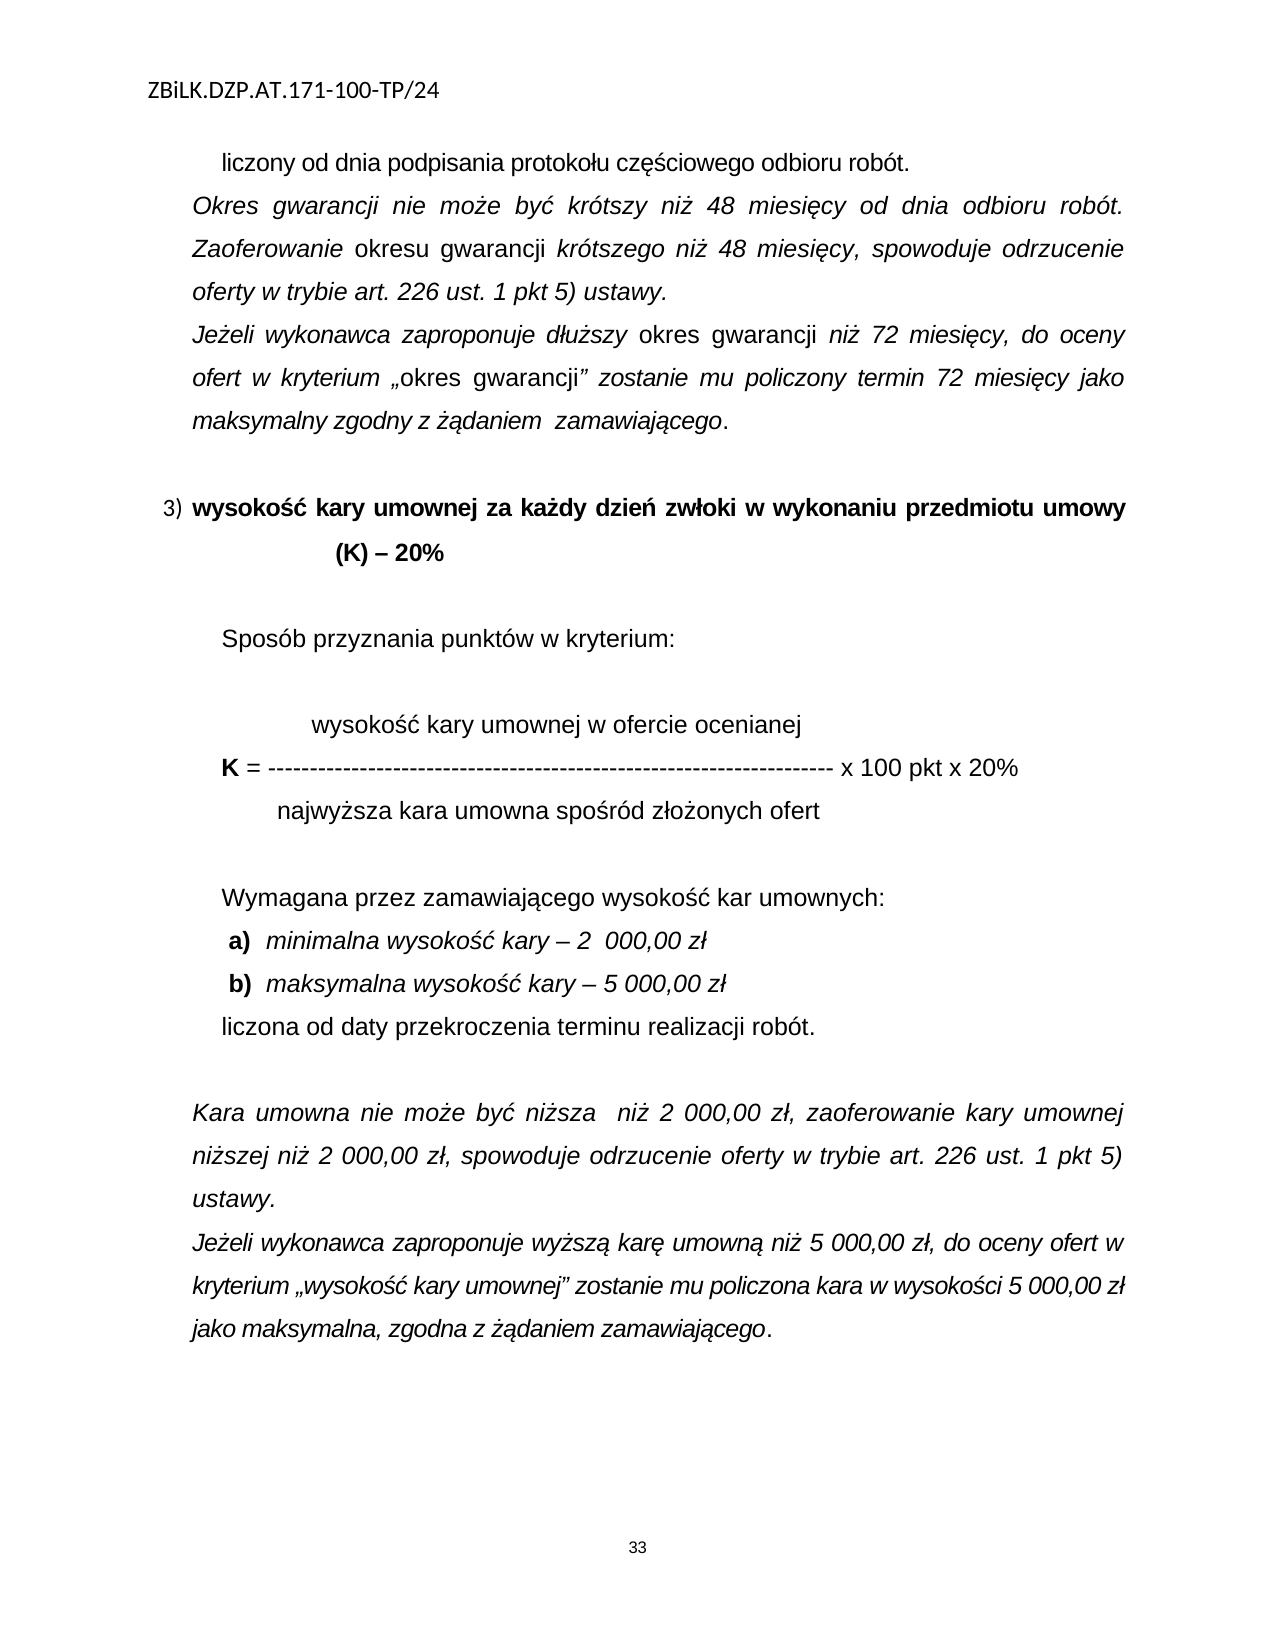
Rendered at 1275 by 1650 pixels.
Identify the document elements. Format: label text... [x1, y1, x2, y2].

text liczony od dnia podpisania protokołu częściowego odbioru robót. [185, 148, 1127, 176]
text Okres gwarancji nie może być krótszy niż 48 miesięcy od dnia odbioru robót. Zaoferowanie okresu gwarancji krótszego niż 48 miesięcy, spowoduje odrzucenie oferty w trybie art. 226 ust. 1 pkt 5) ustawy. [192, 191, 1127, 306]
list maksymalna wysokość kary – 5 000,00 zł [228, 969, 1127, 997]
text najwyższa kara umowna spośród złożonych ofert [148, 796, 1127, 825]
text K = -------------------------------------------------------------------- x 100 pkt x 20% [221, 753, 1127, 782]
list wysokość kary umownej za każdy dzień zwłoki w wykonaniu przedmiotu umowy (K) – 20% [162, 493, 1127, 566]
text Kara umowna nie może być niższa niż 2 000,00 zł, zaoferowanie kary umownej niższej niż 2 000,00 zł, spowoduje odrzucenie oferty w trybie art. 226 ust. 1 pkt 5) ustawy. [192, 1098, 1127, 1213]
text Wymagana przez zamawiającego wysokość kar umownych: [221, 882, 1127, 911]
text Jeżeli wykonawca zaproponuje dłuższy okres gwarancji niż 72 miesięcy, do oceny ofert w kryterium „okres gwarancji” zostanie mu policzony termin 72 miesięcy jako maksymalny zgodny z żądaniem zamawiającego. [192, 320, 1127, 435]
text Jeżeli wykonawca zaproponuje wyższą karę umowną niż 5 000,00 zł, do oceny ofert w kryterium „wysokość kary umownej” zostanie mu policzona kara w wysokości 5 000,00 zł jako maksymalna, zgodna z żądaniem zamawiającego. [192, 1227, 1127, 1342]
text liczona od daty przekroczenia terminu realizacji robót. [221, 1012, 1127, 1041]
text Sposób przyznania punktów w kryterium: [221, 624, 1127, 652]
text wysokość kary umownej w ofercie ocenianej [221, 710, 1127, 739]
list minimalna wysokość kary – 2 000,00 zł [228, 926, 1127, 954]
